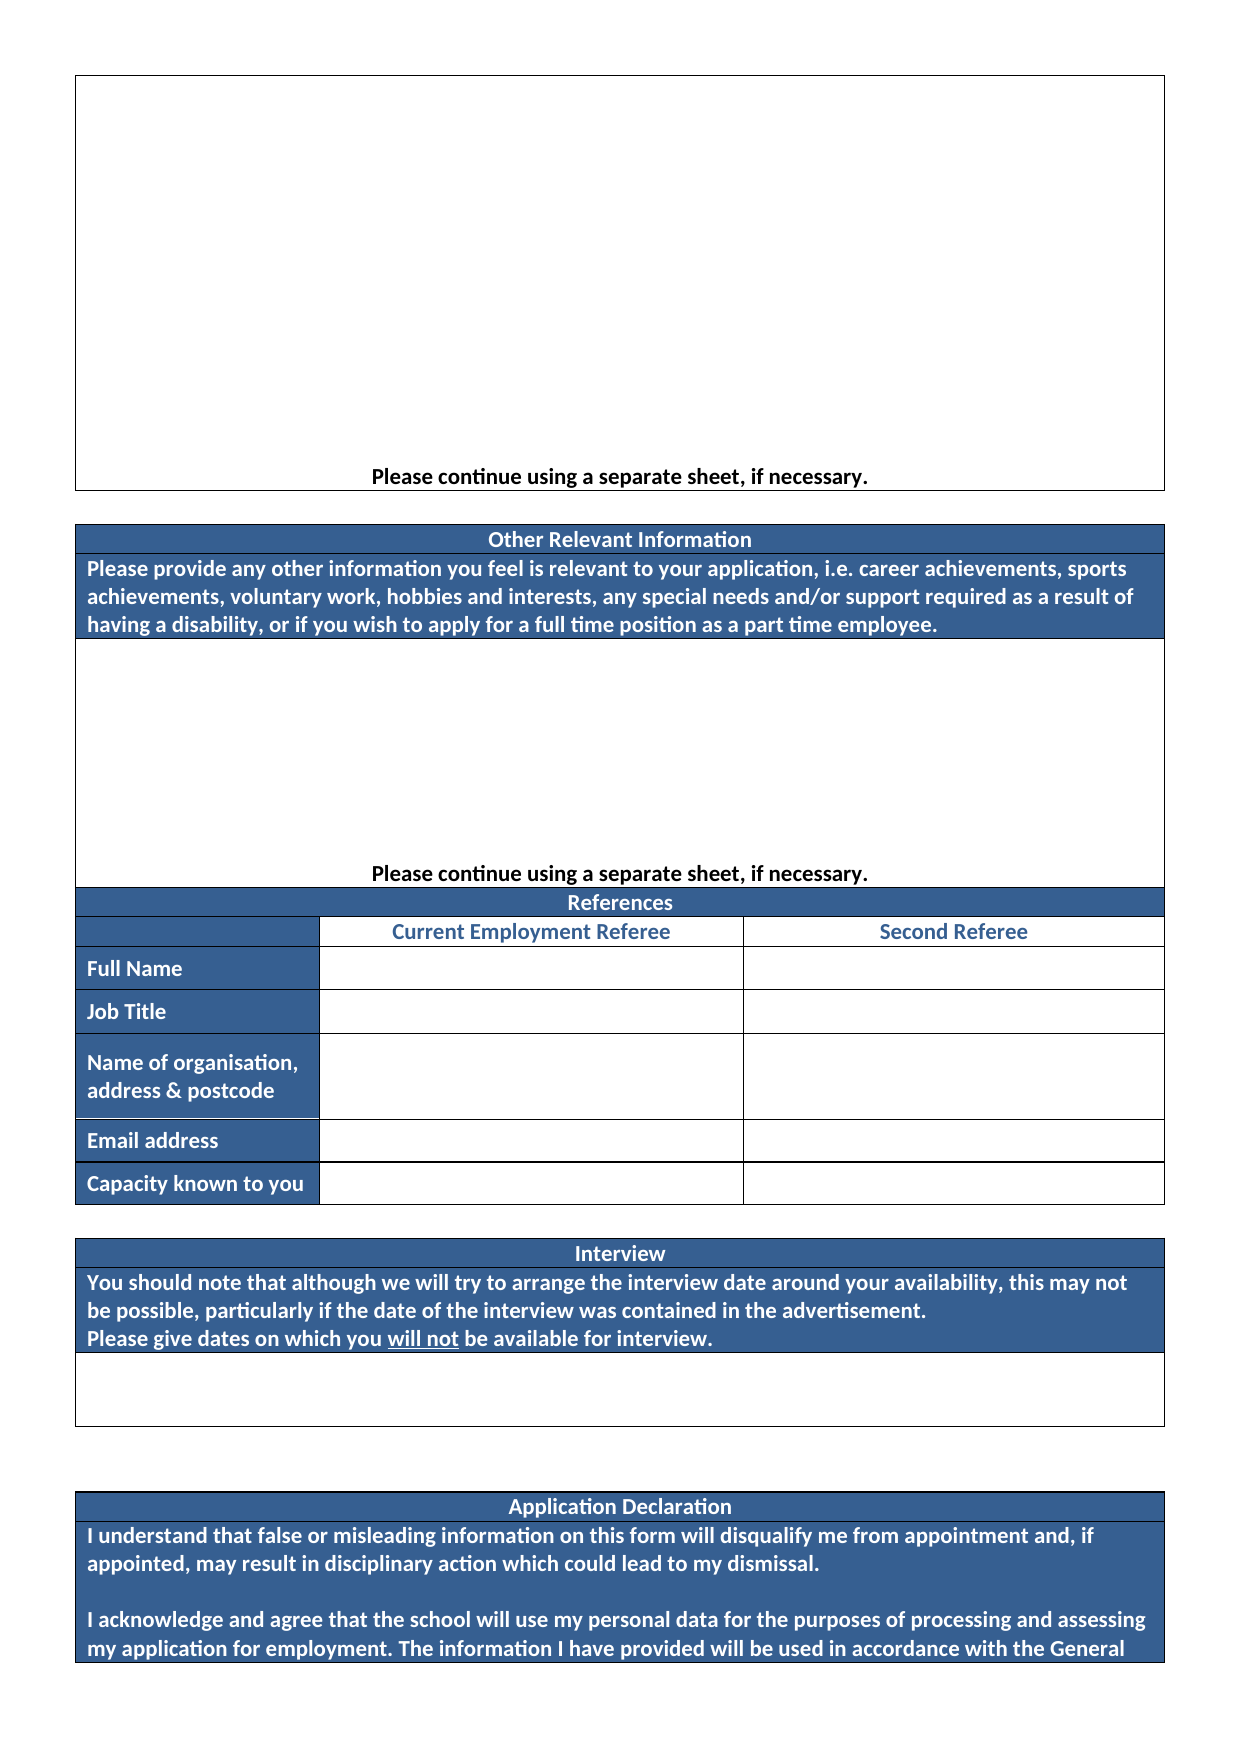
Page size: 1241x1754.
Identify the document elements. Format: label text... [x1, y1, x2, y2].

table_header Interview [76, 1239, 1164, 1267]
table_cell [744, 990, 1164, 1033]
table_cell Name of organisation, address & postcode [76, 1034, 319, 1118]
table_cell Full Name [76, 947, 319, 989]
table_cell Job Title [76, 990, 319, 1033]
table_cell [76, 917, 319, 946]
table_cell [320, 1034, 743, 1118]
table_cell Second Referee [744, 917, 1164, 946]
table_cell References [76, 888, 1164, 916]
table_cell You should note that although we will try to arrange the interview date around your availability, this may not be possible, particularly if the date of the interview was contained in the advertisement. Please give dates on which you will not be available for interview. [76, 1268, 1164, 1352]
table_cell [744, 947, 1164, 989]
table_cell [744, 1120, 1164, 1161]
table_cell Please provide any other information you feel is relevant to your application, i.e. career achievements, sports achievements, voluntary work, hobbies and interests, any special needs and/or support required as a result of having a disability, or if you wish to apply for a full time position as a part time employee. [76, 554, 1164, 638]
table_cell [744, 1034, 1164, 1118]
table_cell [744, 1163, 1164, 1204]
table_cell Please continue using a separate sheet, if necessary. [76, 76, 1164, 490]
table_cell [320, 1163, 743, 1204]
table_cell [76, 1522, 1164, 1662]
table_cell Email address [76, 1120, 319, 1161]
table_cell Please continue using a separate sheet, if necessary. [76, 639, 1164, 887]
table_cell [320, 990, 743, 1033]
table_cell Capacity known to you [76, 1163, 319, 1204]
table_cell [320, 947, 743, 989]
table_header Other Relevant Information [76, 525, 1164, 553]
table_cell [320, 1120, 743, 1161]
table_cell [76, 1353, 1164, 1426]
table_cell Current Employment Referee [320, 917, 743, 946]
table_header Application Declaration [76, 1493, 1164, 1521]
